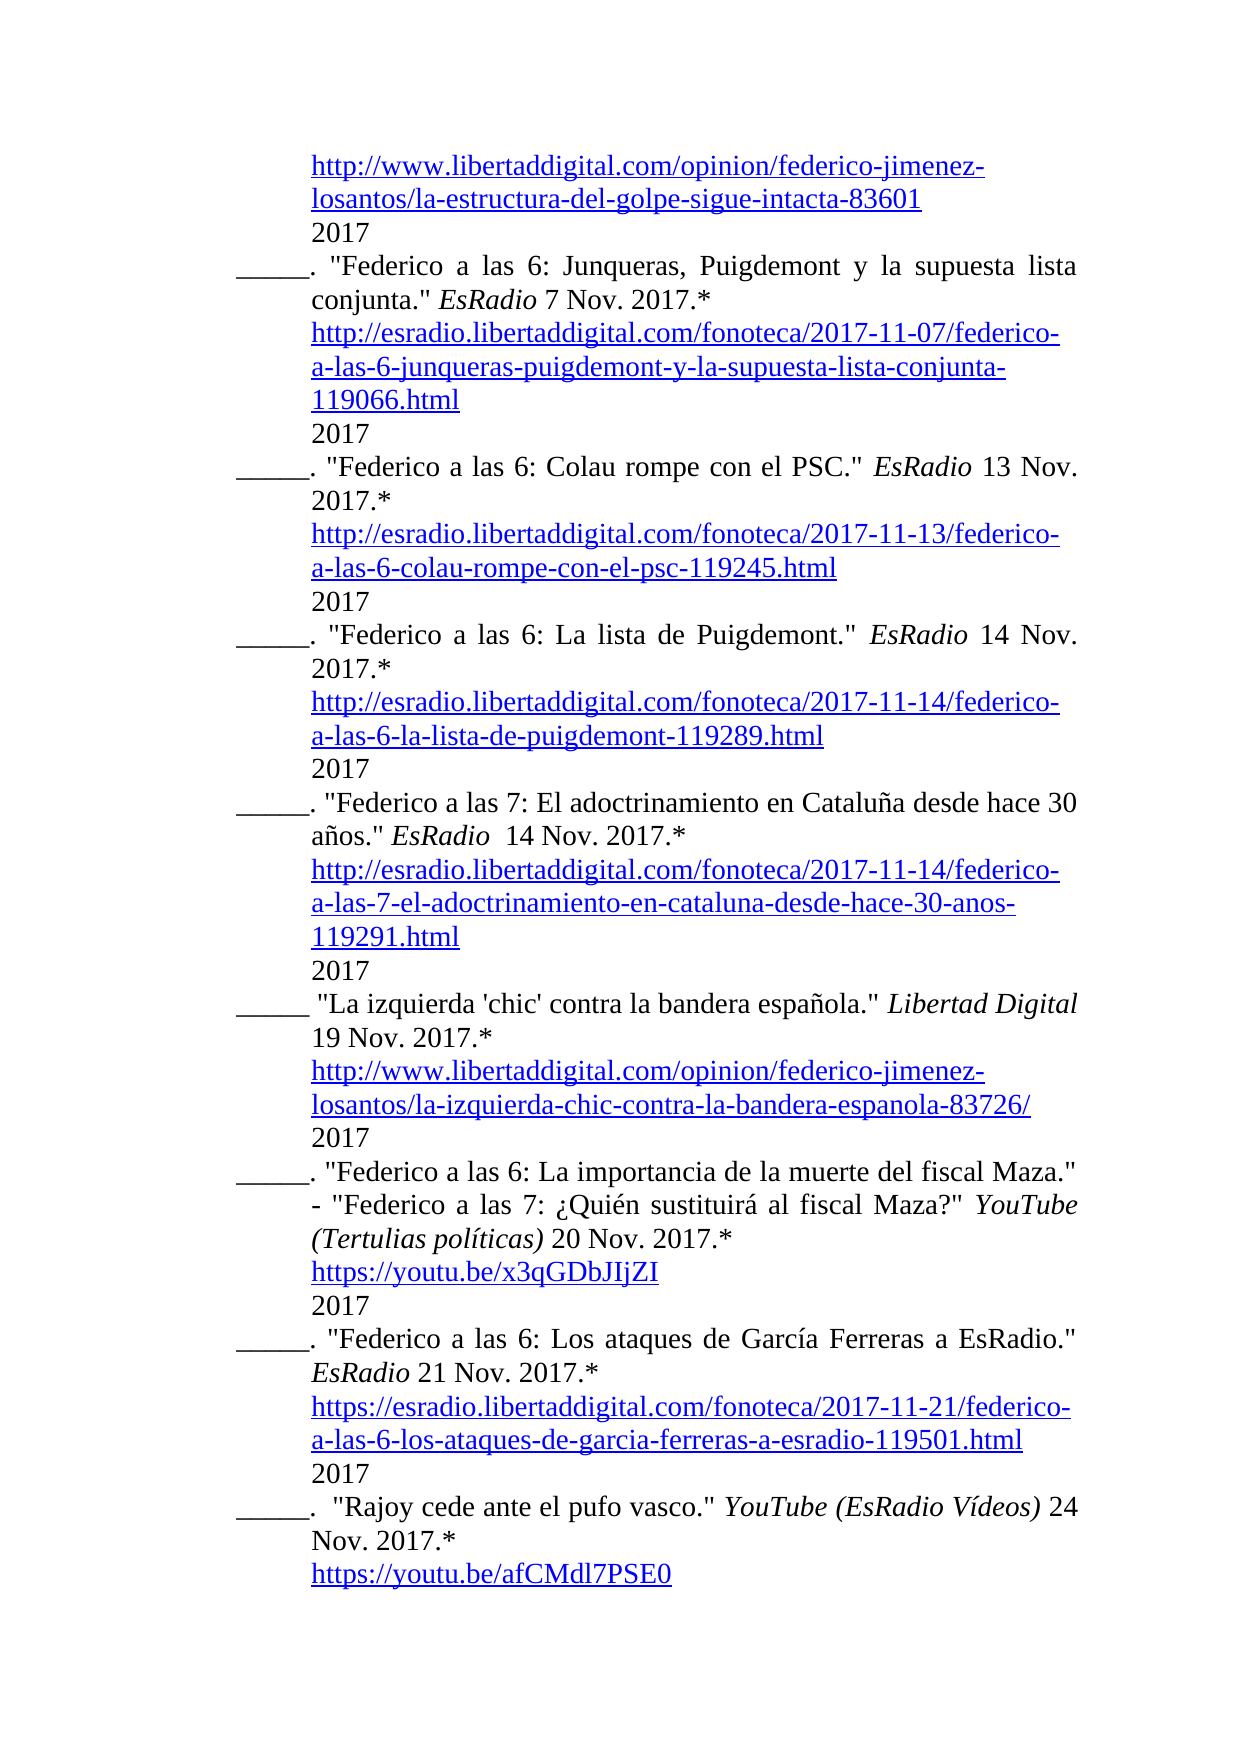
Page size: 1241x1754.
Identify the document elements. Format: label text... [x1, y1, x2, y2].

text 2017 [236, 751, 1078, 785]
text http://www.libertaddigital.com/opinion/federico-jimenez-losantos/la-izquierda-chic-contra-la-bandera-espanola-83726/ [236, 1053, 1078, 1120]
text http://www.libertaddigital.com/opinion/federico-jimenez-losantos/la-estructura-del-golpe-sigue-intacta-83601 [236, 148, 1078, 215]
text 2017 [236, 416, 1078, 449]
text _____. "Rajoy cede ante el pufo vasco." YouTube (EsRadio Vídeos) 24 Nov. 2017.* [236, 1489, 1078, 1556]
text _____. "Federico a las 6: La importancia de la muerte del fiscal Maza." - "Federico a las 7: ¿Quién sustituirá al fiscal Maza?" YouTube (Tertulias políticas) 20 Nov. 2017.* [236, 1154, 1078, 1254]
text https://youtu.be/x3qGDbJIjZI [236, 1254, 1078, 1288]
text 2017 [236, 1120, 1078, 1154]
text 2017 [236, 584, 1078, 617]
text http://esradio.libertaddigital.com/fonoteca/2017-11-14/federico-a-las-6-la-lista-de-puigdemont-119289.html [236, 684, 1078, 751]
text https://esradio.libertaddigital.com/fonoteca/2017-11-21/federico-a-las-6-los-ataques-de-garcia-ferreras-a-esradio-119501.html [236, 1389, 1078, 1456]
text 2017 [236, 215, 1078, 248]
text _____. "Federico a las 6: Los ataques de García Ferreras a EsRadio." EsRadio 21 Nov. 2017.* [236, 1322, 1078, 1389]
text _____. "Federico a las 6: Colau rompe con el PSC." EsRadio 13 Nov. 2017.* [236, 449, 1078, 517]
text _____. "Federico a las 6: Junqueras, Puigdemont y la supuesta lista conjunta." EsRadio 7 Nov. 2017.* [236, 248, 1078, 315]
text 2017 [236, 1456, 1078, 1489]
text _____ "La izquierda 'chic' contra la bandera española." Libertad Digital 19 Nov. 2017.* [236, 986, 1078, 1053]
text https://youtu.be/afCMdl7PSE0 [236, 1556, 1078, 1590]
text 2017 [236, 953, 1078, 986]
text _____. "Federico a las 6: La lista de Puigdemont." EsRadio 14 Nov. 2017.* [236, 617, 1078, 684]
text _____. "Federico a las 7: El adoctrinamiento en Cataluña desde hace 30 años." EsRadio 14 Nov. 2017.* [236, 785, 1078, 852]
text http://esradio.libertaddigital.com/fonoteca/2017-11-07/federico-a-las-6-junqueras-puigdemont-y-la-supuesta-lista-conjunta-119066.html [236, 315, 1078, 416]
text http://esradio.libertaddigital.com/fonoteca/2017-11-13/federico-a-las-6-colau-rompe-con-el-psc-119245.html [236, 517, 1078, 584]
text 2017 [236, 1288, 1078, 1322]
text http://esradio.libertaddigital.com/fonoteca/2017-11-14/federico-a-las-7-el-adoctrinamiento-en-cataluna-desde-hace-30-anos-119291.html [236, 852, 1078, 953]
